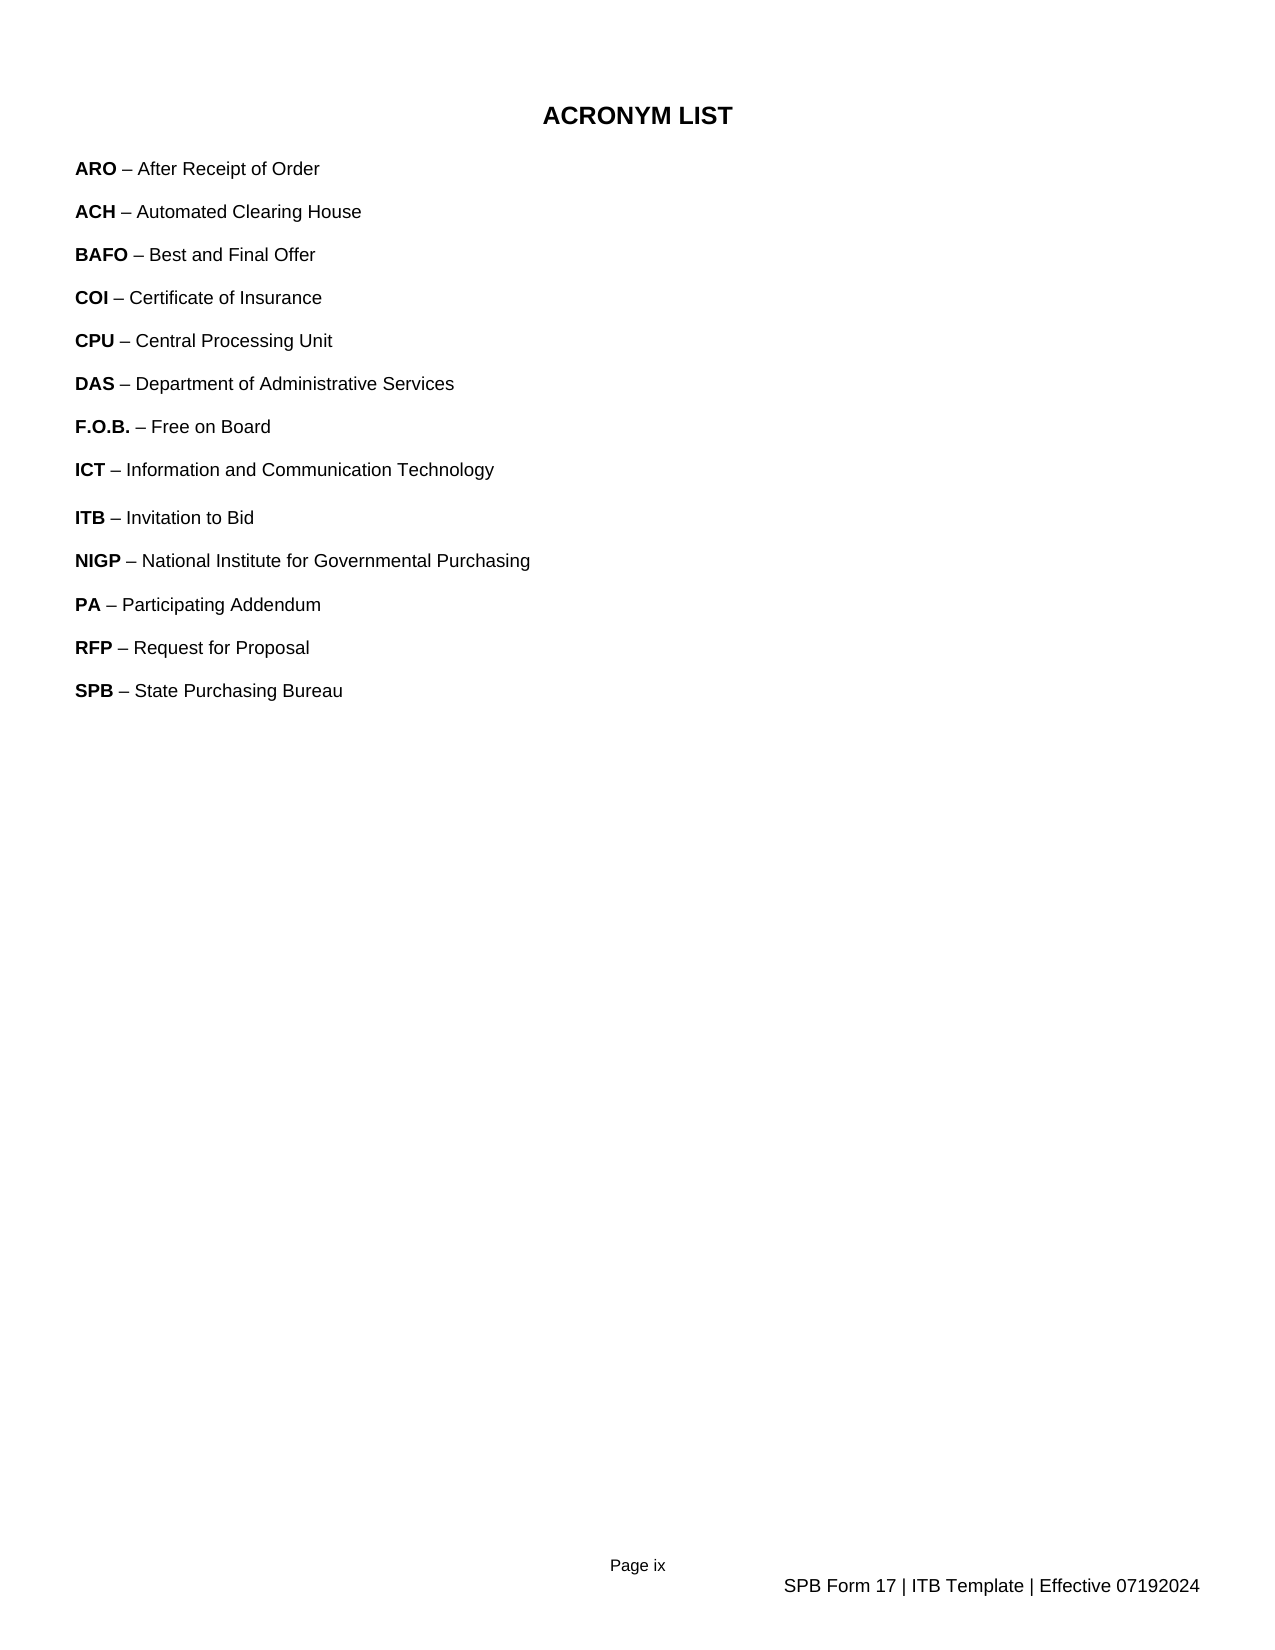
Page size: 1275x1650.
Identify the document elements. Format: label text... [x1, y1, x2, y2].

text NIGP – National Institute for Governmental Purchasing [75, 550, 1200, 572]
subtitle ACRONYM LIST [75, 101, 1200, 130]
text ARO – After Receipt of Order [75, 157, 1200, 179]
text PA – Participating Addendum [75, 593, 1200, 615]
text RFP – Request for Proposal [75, 636, 1200, 658]
text ITB – Invitation to Bid [75, 507, 1200, 529]
text BAFO – Best and Final Offer [75, 243, 1200, 265]
text ICT – Information and Communication Technology [75, 459, 1200, 481]
text ACH – Automated Clearing House [75, 200, 1200, 222]
text F.O.B. – Free on Board [75, 416, 1200, 438]
text COI – Certificate of Insurance [75, 287, 1200, 308]
text CPU – Central Processing Unit [75, 330, 1200, 351]
text DAS – Department of Administrative Services [75, 373, 1200, 394]
text SPB – State Purchasing Bureau [75, 679, 1200, 701]
